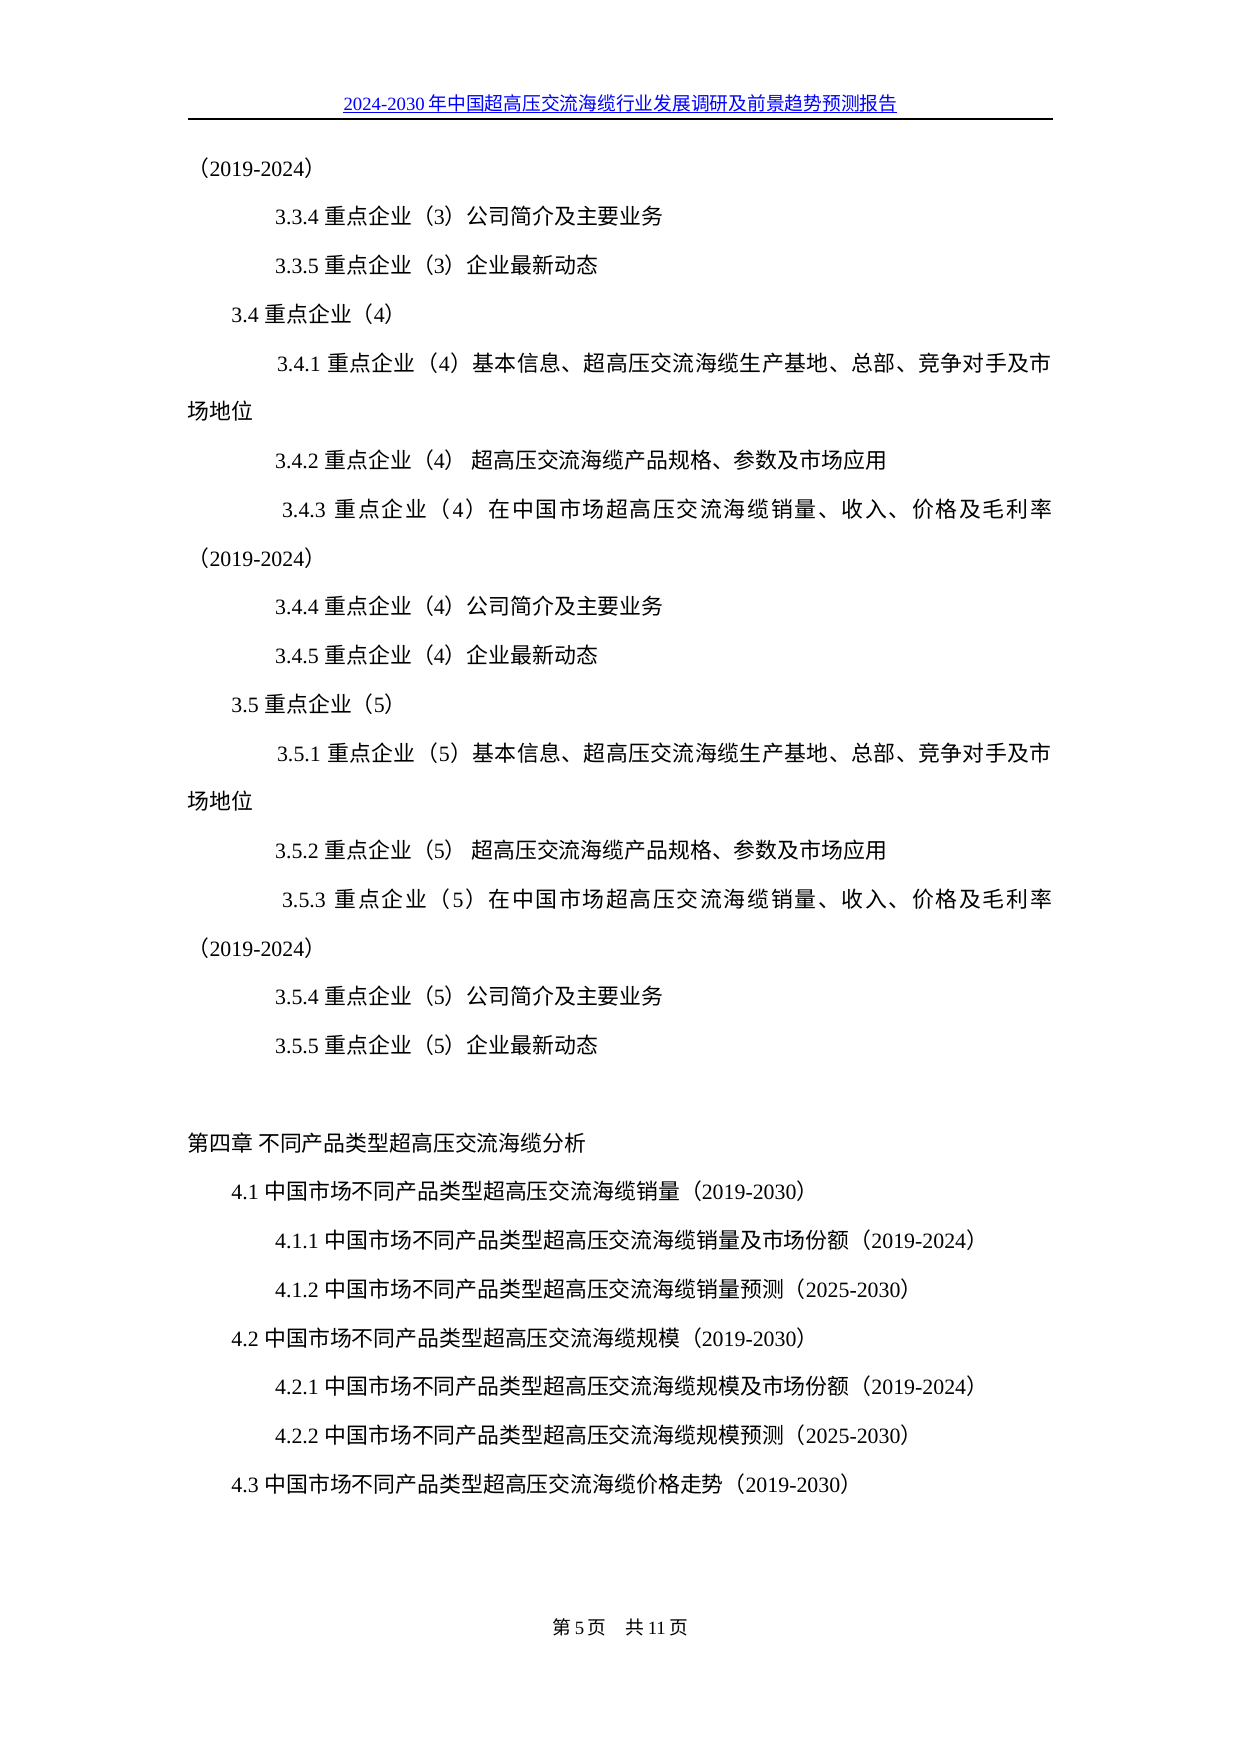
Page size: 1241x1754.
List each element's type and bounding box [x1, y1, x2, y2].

text [187, 150, 1053, 1499]
